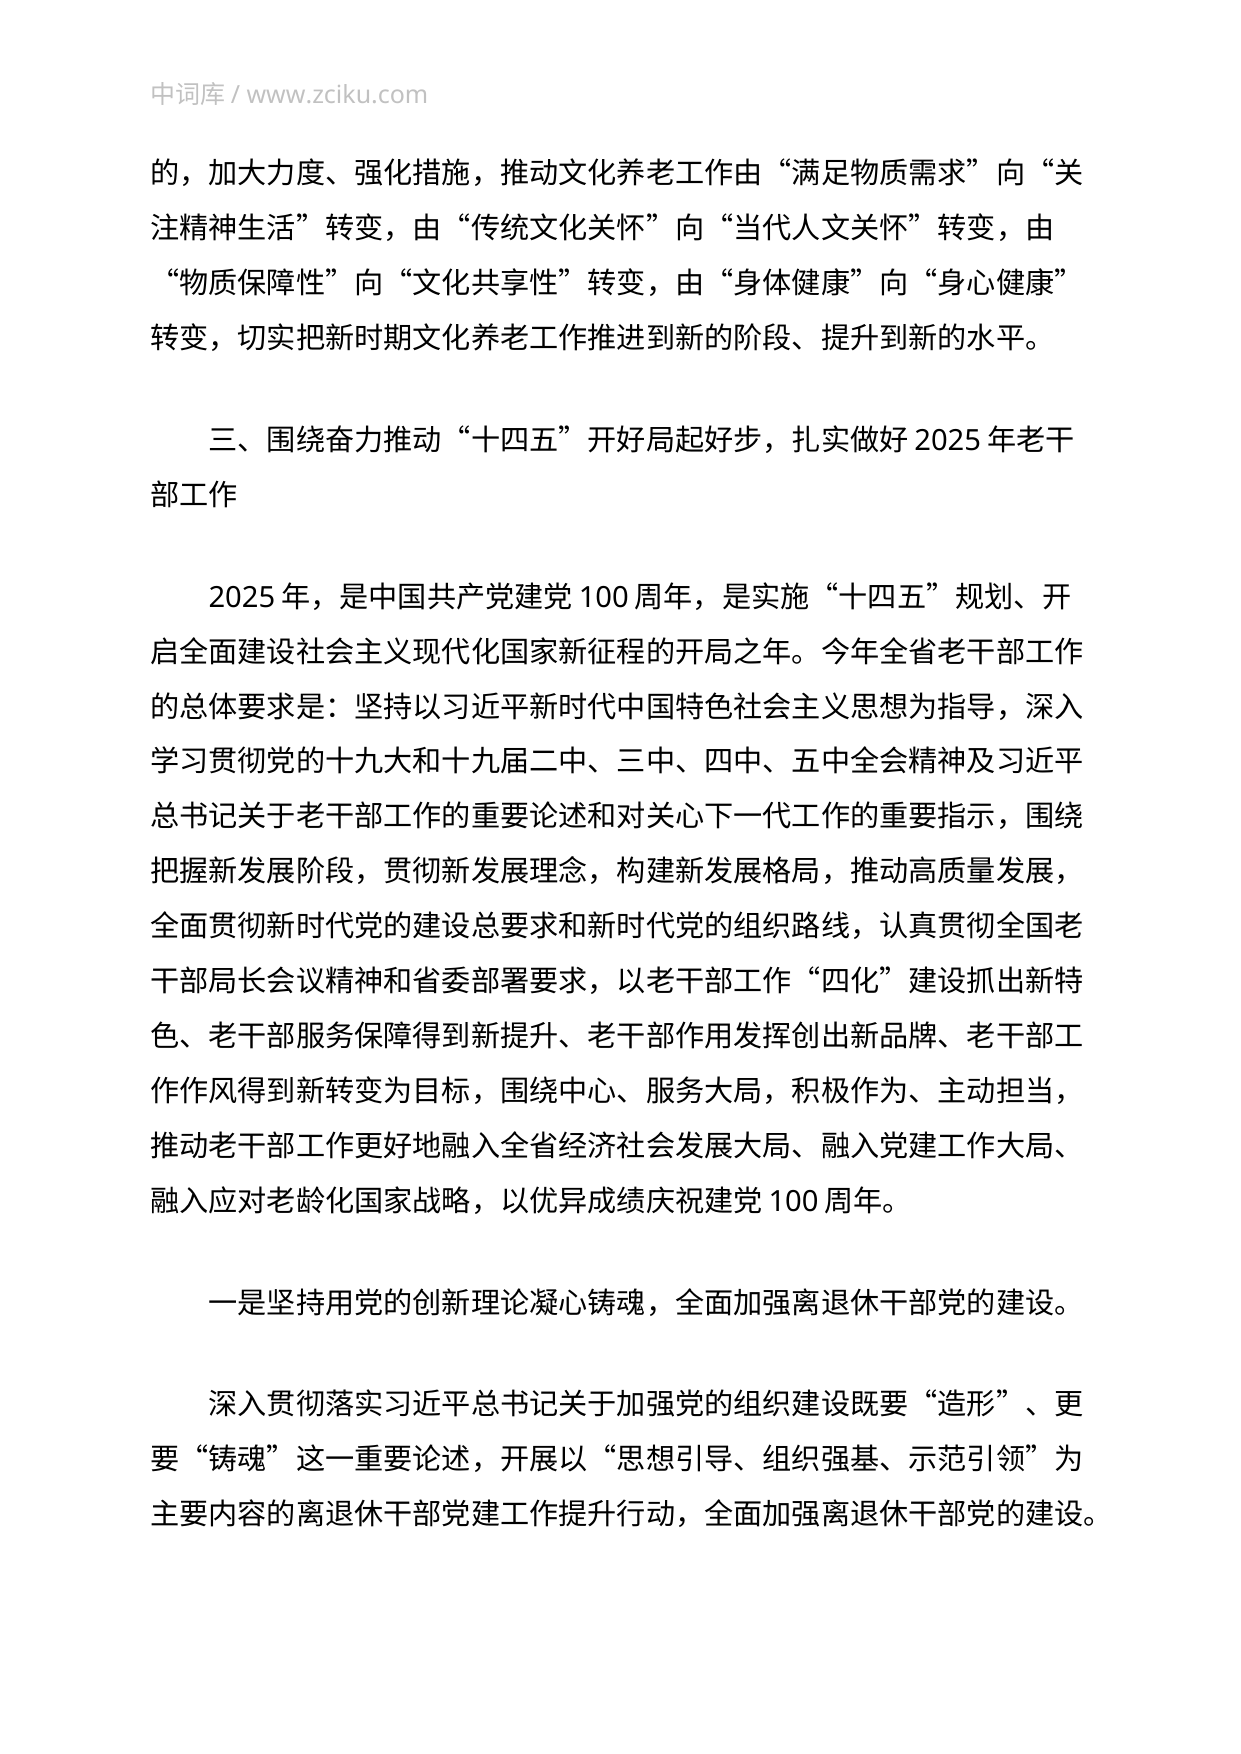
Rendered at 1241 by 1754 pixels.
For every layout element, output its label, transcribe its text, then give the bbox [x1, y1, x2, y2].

text 三、围绕奋力推动“十四五”开好局起好步，扎实做好2025年老干部工作 [150, 416, 1090, 514]
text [150, 150, 1090, 357]
text 2025年，是中国共产党建党100周年，是实施“十四五”规划、开启全面建设社会主义现代化国家新征程的开局之年。今年全省老干部工作的总体要求是：坚持以习近平新时代中国特色社会主义思想为指导，深入学习贯彻党的十九大和十九届二中、三中、四中、五中全会精神及习近平总书记关于老干部工作的重要论述和对关心下一代工作的重要指示，围绕把握新发展阶段，贯彻新发展理念，构建新发展格局，推动高质量发展，全面贯彻新时代党的建设总要求和新时代党的组织路线，认真贯彻全国老干部局长会议精神和省委部署要求，以老干部工作“四化”建设抓出新特色、老干部服务保障得到新提升、老干部作用发挥创出新品牌、老干部工作作风得到新转变为目标，围绕中心、服务大局，积极作为、主动担当，推动老干部工作更好地融入全省经济社会发展大局、融入党建工作大局、融入应对老龄化国家战略，以优异成绩庆祝建党100周年。 [150, 573, 1090, 1219]
text 一是坚持用党的创新理论凝心铸魂，全面加强离退休干部党的建设。 [150, 1279, 1090, 1321]
text 深入贯彻落实习近平总书记关于加强党的组织建设既要“造形”、更要“铸魂”这一重要论述，开展以“思想引导、组织强基、示范引领”为主要内容的离退休干部党建工作提升行动，全面加强离退休干部党的建设。 [150, 1381, 1090, 1533]
